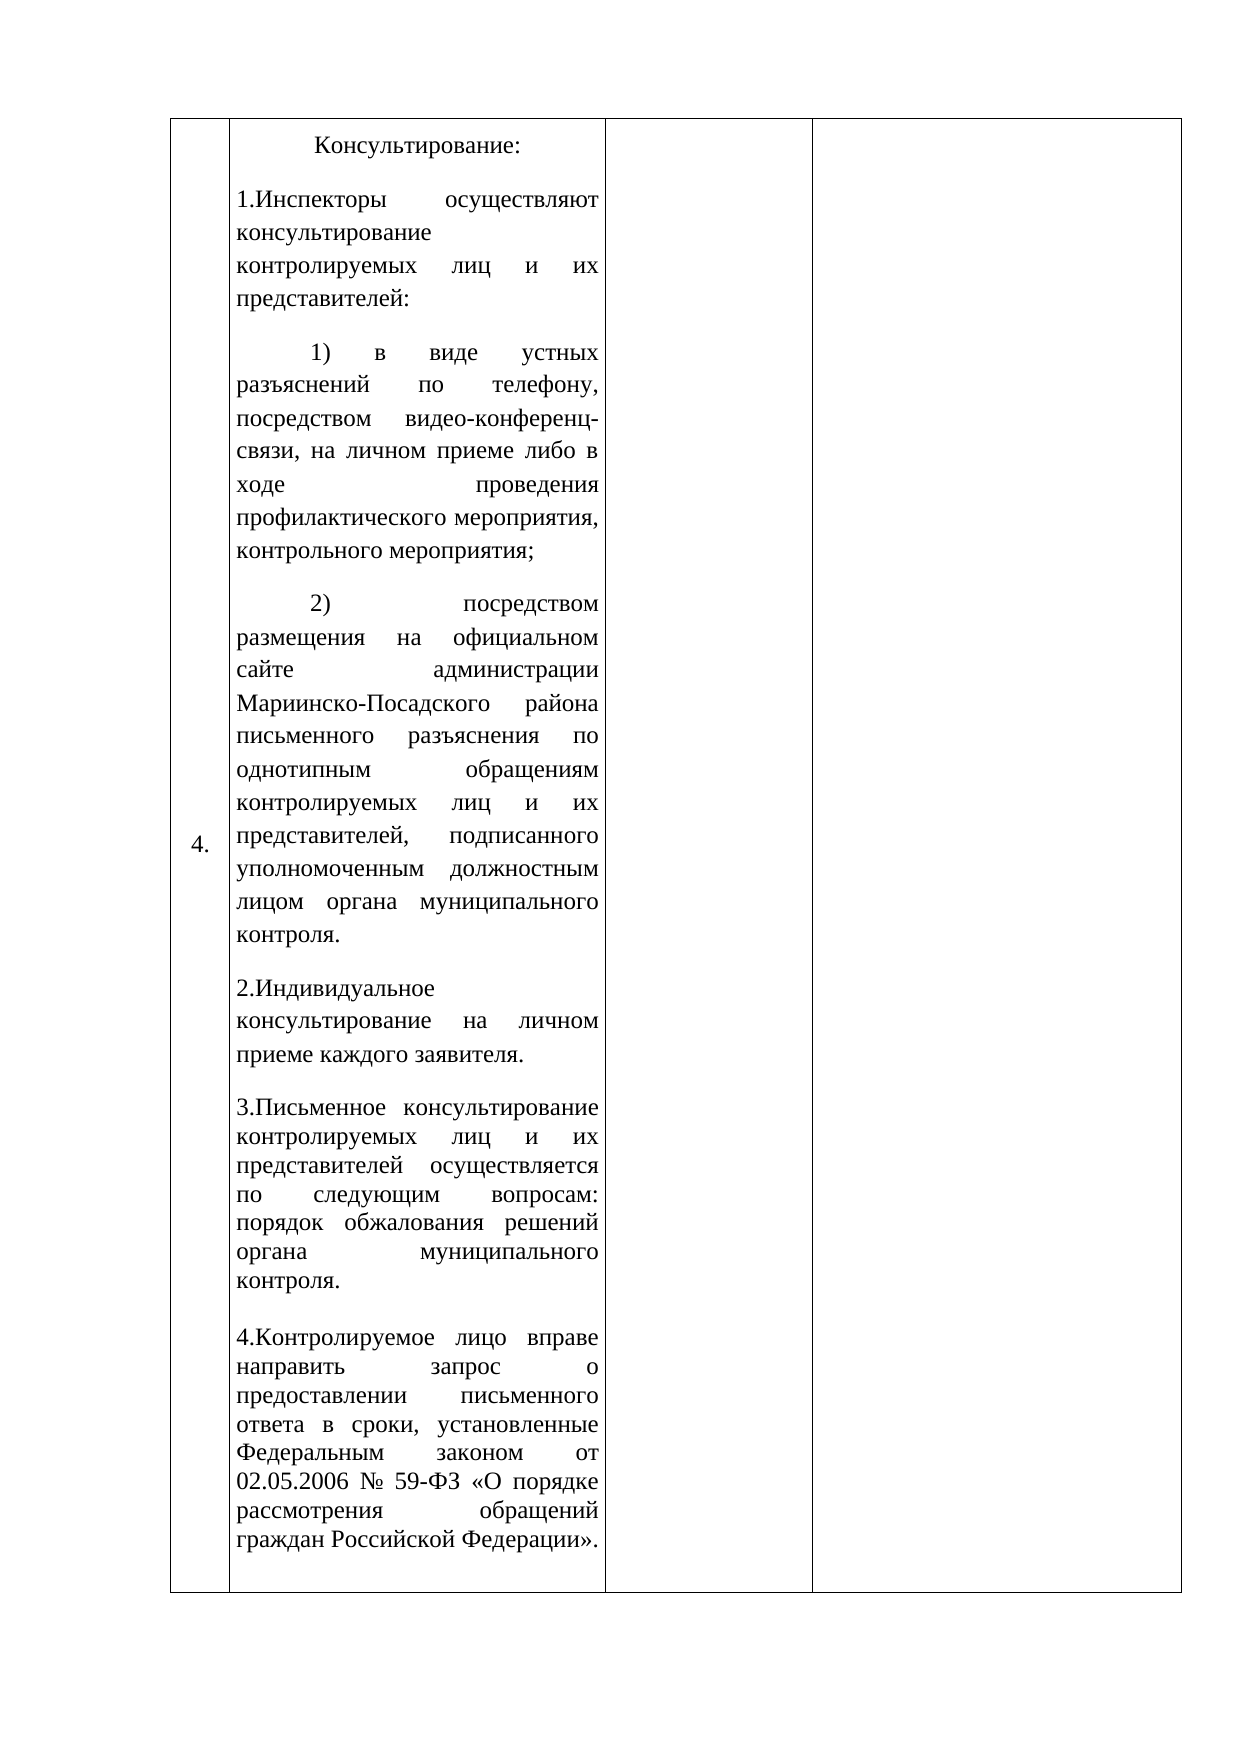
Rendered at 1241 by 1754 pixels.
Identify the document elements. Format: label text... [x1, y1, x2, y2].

table_cell Консультирование: 1.Инспекторы осуществляют консультирование контролируемых лиц и их представителей: 1) в виде устных разъяснений по телефону, посредством видео-конференц-связи, на личном приеме либо в ходе проведения профилактического мероприятия, контрольного мероприятия; 2) посредством размещения на официальном сайте администрации Мариинско-Посадского района письменного разъяснения по однотипным обращениям контролируемых лиц и их представителей, подписанного уполномоченным должностным лицом органа муниципального контроля. 2.Индивидуальное консультирование на личном приеме каждого заявителя. 3.Письменное консультирование контролируемых лиц и их представителей осуществляется по следующим вопросам: порядок обжалования решений органа муниципального контроля. 4.Контролируемое лицо вправе направить запрос о предоставлении письменного ответа в сроки, установленные Федеральным законом от 02.05.2006 № 59-ФЗ «О порядке рассмотрения обращений граждан Российской Федерации». [230, 119, 605, 1592]
table_cell 4. [171, 119, 229, 1592]
table_cell [813, 119, 1181, 1592]
table_cell [606, 119, 812, 1592]
